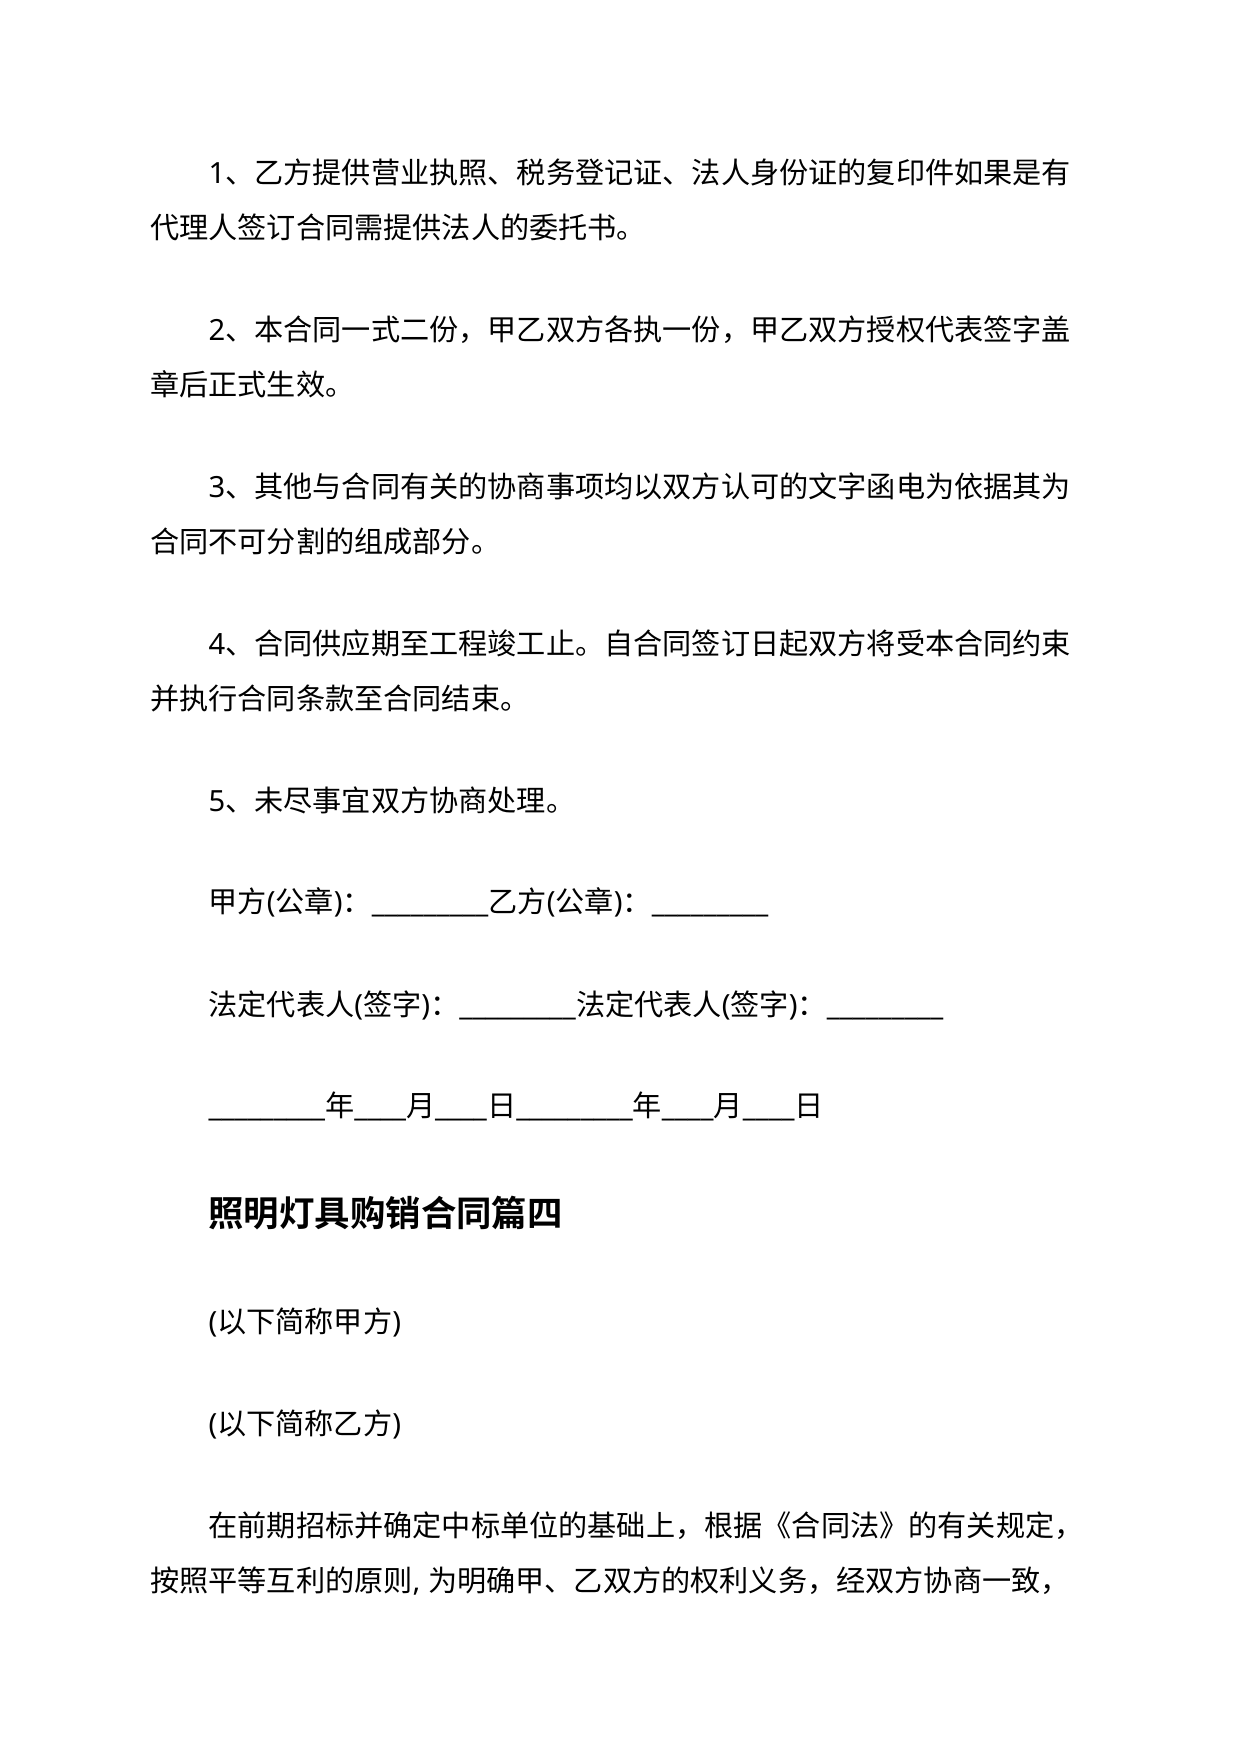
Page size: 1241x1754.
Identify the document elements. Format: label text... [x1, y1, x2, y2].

text (以下简称甲方) [150, 1298, 1090, 1341]
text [150, 1502, 1090, 1600]
text 2、本合同一式二份，甲乙双方各执一份，甲乙双方授权代表签字盖章后正式生效。 [150, 307, 1090, 404]
text 3、其他与合同有关的协商事项均以双方认可的文字函电为依据其为合同不可分割的组成部分。 [150, 463, 1090, 561]
text (以下简称乙方) [150, 1400, 1090, 1443]
text 甲方(公章)：_________乙方(公章)：_________ [150, 879, 1090, 921]
text _________年____月____日_________年____月____日 [150, 1083, 1090, 1125]
text 照明灯具购销合同篇四 [150, 1185, 1090, 1236]
text 5、未尽事宜双方协商处理。 [150, 777, 1090, 819]
text 法定代表人(签字)：_________法定代表人(签字)：_________ [150, 981, 1090, 1023]
text 4、合同供应期至工程竣工止。自合同签订日起双方将受本合同约束并执行合同条款至合同结束。 [150, 620, 1090, 718]
text 1、乙方提供营业执照、税务登记证、法人身份证的复印件如果是有代理人签订合同需提供法人的委托书。 [150, 150, 1090, 247]
